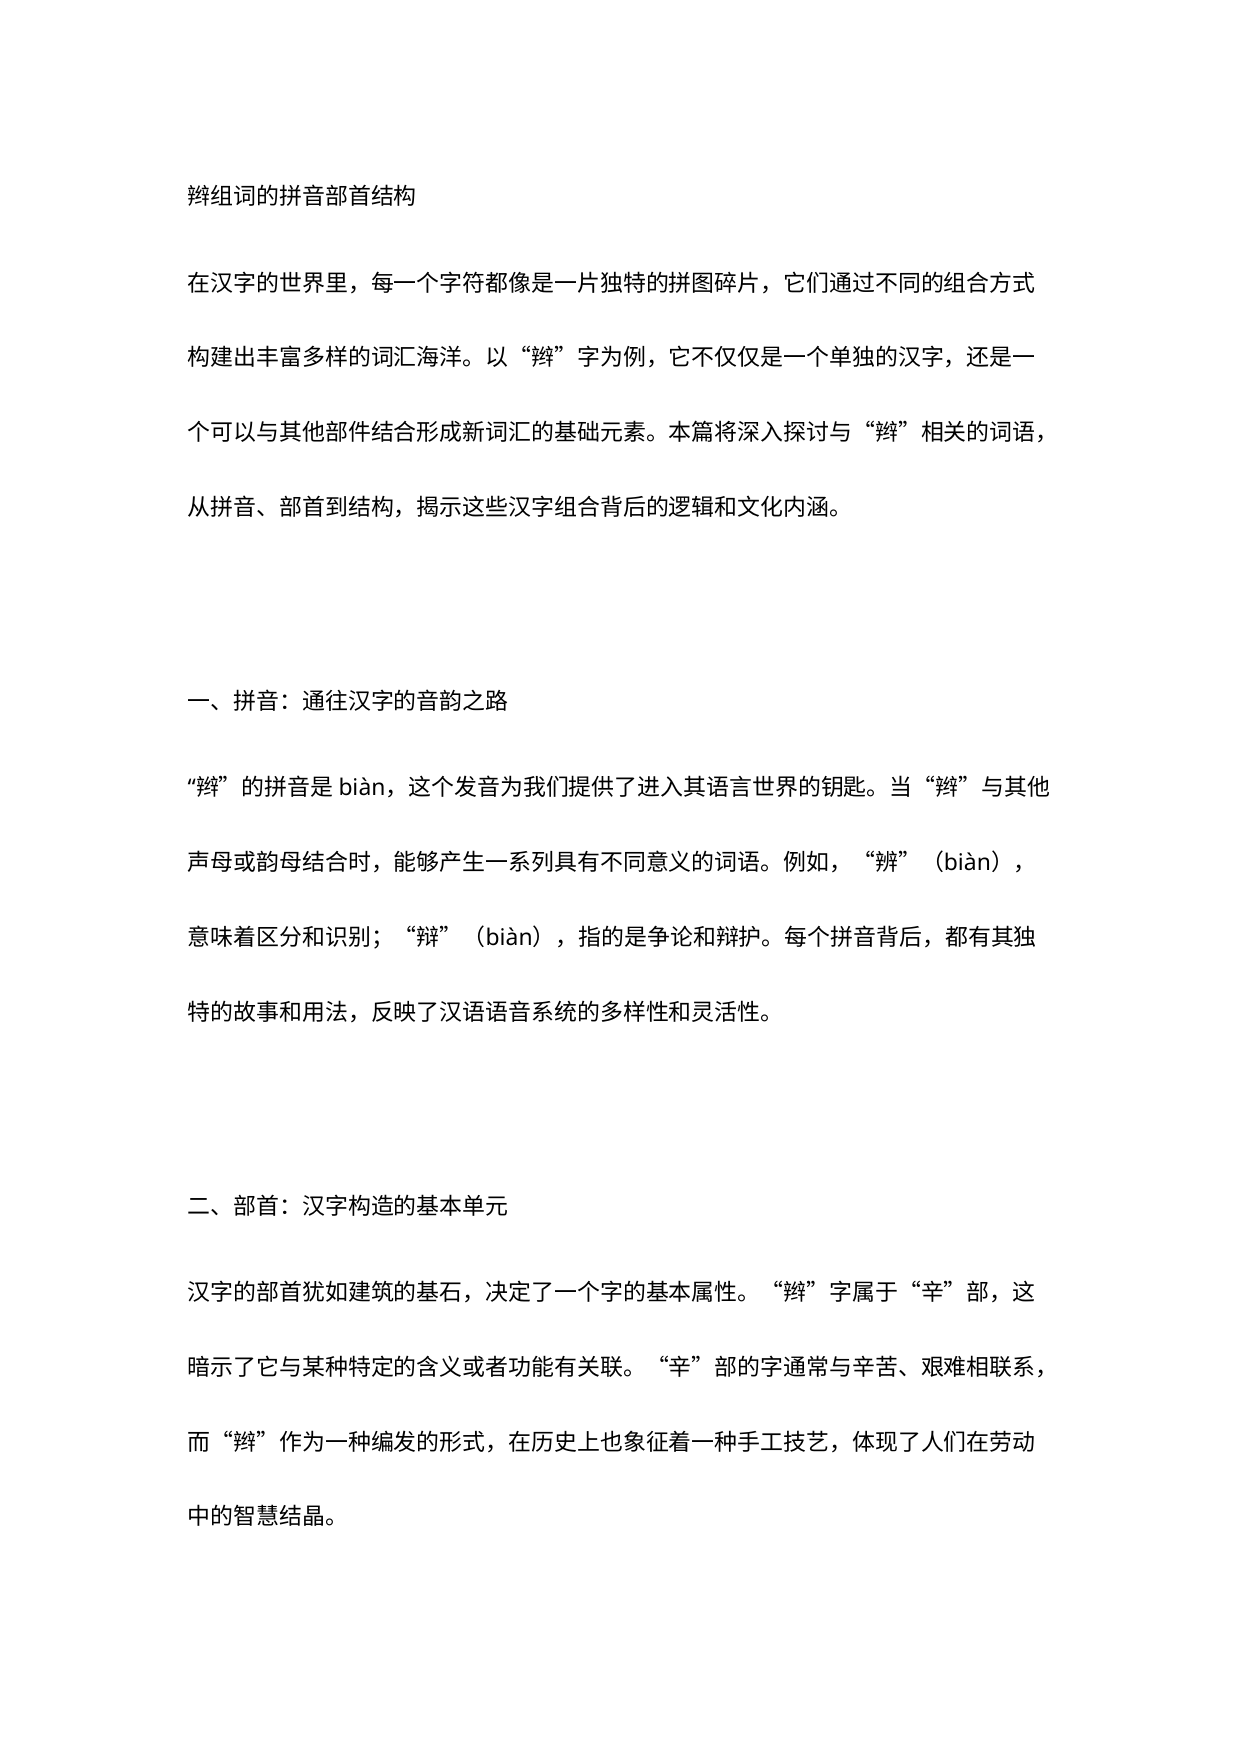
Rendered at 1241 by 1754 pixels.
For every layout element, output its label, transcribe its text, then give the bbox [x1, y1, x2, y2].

text “辫”的拼音是 biàn，这个发音为我们提供了进入其语言世界的钥匙。当“辫”与其他声母或韵母结合时，能够产生一系列具有不同意义的词语。例如，“辨”（biàn），意味着区分和识别；“辩”（biàn），指的是争论和辩护。每个拼音背后，都有其独特的故事和用法，反映了汉语语音系统的多样性和灵活性。 [187, 753, 1053, 1042]
text 汉字的部首犹如建筑的基石，决定了一个字的基本属性。“辫”字属于“辛”部，这暗示了它与某种特定的含义或者功能有关联。“辛”部的字通常与辛苦、艰难相联系，而“辫”作为一种编发的形式，在历史上也象征着一种手工技艺，体现了人们在劳动中的智慧结晶。 [187, 1258, 1053, 1547]
text 在汉字的世界里，每一个字符都像是一片独特的拼图碎片，它们通过不同的组合方式构建出丰富多样的词汇海洋。以“辫”字为例，它不仅仅是一个单独的汉字，还是一个可以与其他部件结合形成新词汇的基础元素。本篇将深入探讨与“辫”相关的词语，从拼音、部首到结构，揭示这些汉字组合背后的逻辑和文化内涵。 [187, 248, 1053, 538]
text 辫组词的拼音部首结构 [187, 162, 1053, 227]
text 二、部首：汉字构造的基本单元 [187, 1172, 1053, 1237]
text 一、拼音：通往汉字的音韵之路 [187, 667, 1053, 732]
